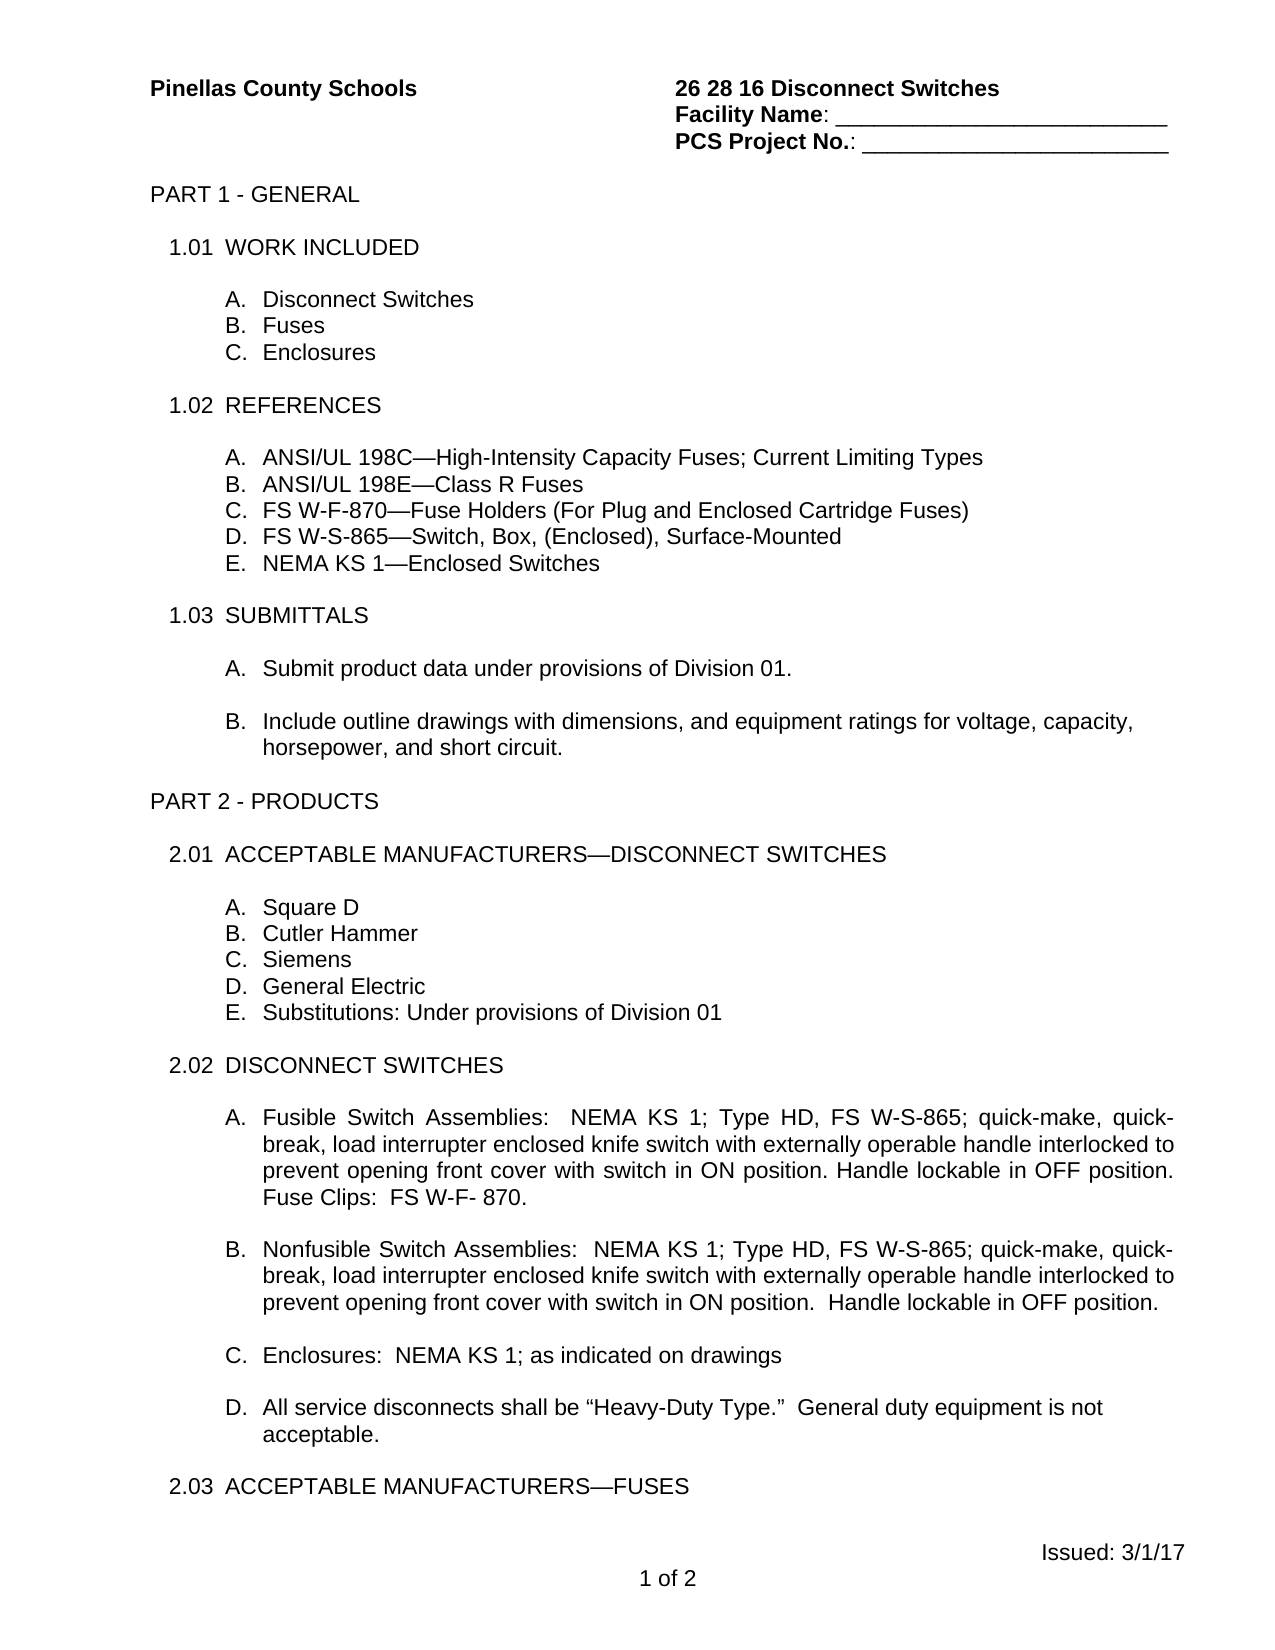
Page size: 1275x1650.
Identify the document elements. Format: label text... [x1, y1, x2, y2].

text A. Fusible Switch Assemblies: NEMA KS 1; Type HD, FS W-S-865; quick-make, quick-break, load interrupter enclosed knife switch with externally operable handle interlocked to prevent opening front cover with switch in ON position. Handle lockable in OFF position. Fuse Clips: FS W-F- 870. [225, 1104, 1174, 1210]
text 1.02 REFERENCES [169, 392, 1187, 418]
text 1.03 SUBMITTALS [169, 602, 1187, 629]
list Siemens [225, 946, 1187, 973]
list Substitutions: Under provisions of Division 01 [225, 999, 1187, 1025]
text B. Nonfusible Switch Assemblies: NEMA KS 1; Type HD, FS W-S-865; quick-make, quick-break, load interrupter enclosed knife switch with externally operable handle interlocked to prevent opening front cover with switch in ON position. Handle lockable in OFF position. [225, 1236, 1174, 1315]
text A. Submit product data under provisions of Division 01. [225, 655, 1187, 681]
list NEMA KS 1—Enclosed Switches [225, 550, 1078, 576]
list ANSI/UL 198E—Class R Fuses [225, 471, 1078, 497]
list ANSI/UL 198C—High-Intensity Capacity Fuses; Current Limiting Types [225, 444, 1078, 471]
text PART 2 - PRODUCTS [150, 787, 838, 814]
text 2.02 DISCONNECT SWITCHES [169, 1052, 1187, 1078]
list Cutler Hammer [225, 920, 1187, 946]
text C. Enclosures: NEMA KS 1; as indicated on drawings [225, 1342, 1187, 1368]
text 1.01 WORK INCLUDED [169, 233, 1187, 260]
text 2.01 ACCEPTABLE MANUFACTURERS—DISCONNECT SWITCHES [169, 841, 1187, 867]
text B. Include outline drawings with dimensions, and equipment ratings for voltage, capacity, horsepower, and short circuit. [225, 708, 1174, 761]
list Square D [225, 893, 1187, 920]
list Disconnect Switches [225, 286, 593, 312]
list Fuses [225, 312, 593, 339]
text PART 1 - GENERAL [150, 179, 833, 207]
list Enclosures [225, 339, 593, 365]
text D. All service disconnects shall be “Heavy-Duty Type.” General duty equipment is not acceptable. [225, 1394, 1187, 1447]
list FS W-F-870—Fuse Holders (For Plug and Enclosed Cartridge Fuses) [225, 497, 1180, 523]
list General Electric [225, 973, 1187, 999]
text 2.03 ACCEPTABLE MANUFACTURERS—FUSES [169, 1473, 1187, 1500]
list FS W-S-865—Switch, Box, (Enclosed), Surface-Mounted [225, 523, 1078, 550]
